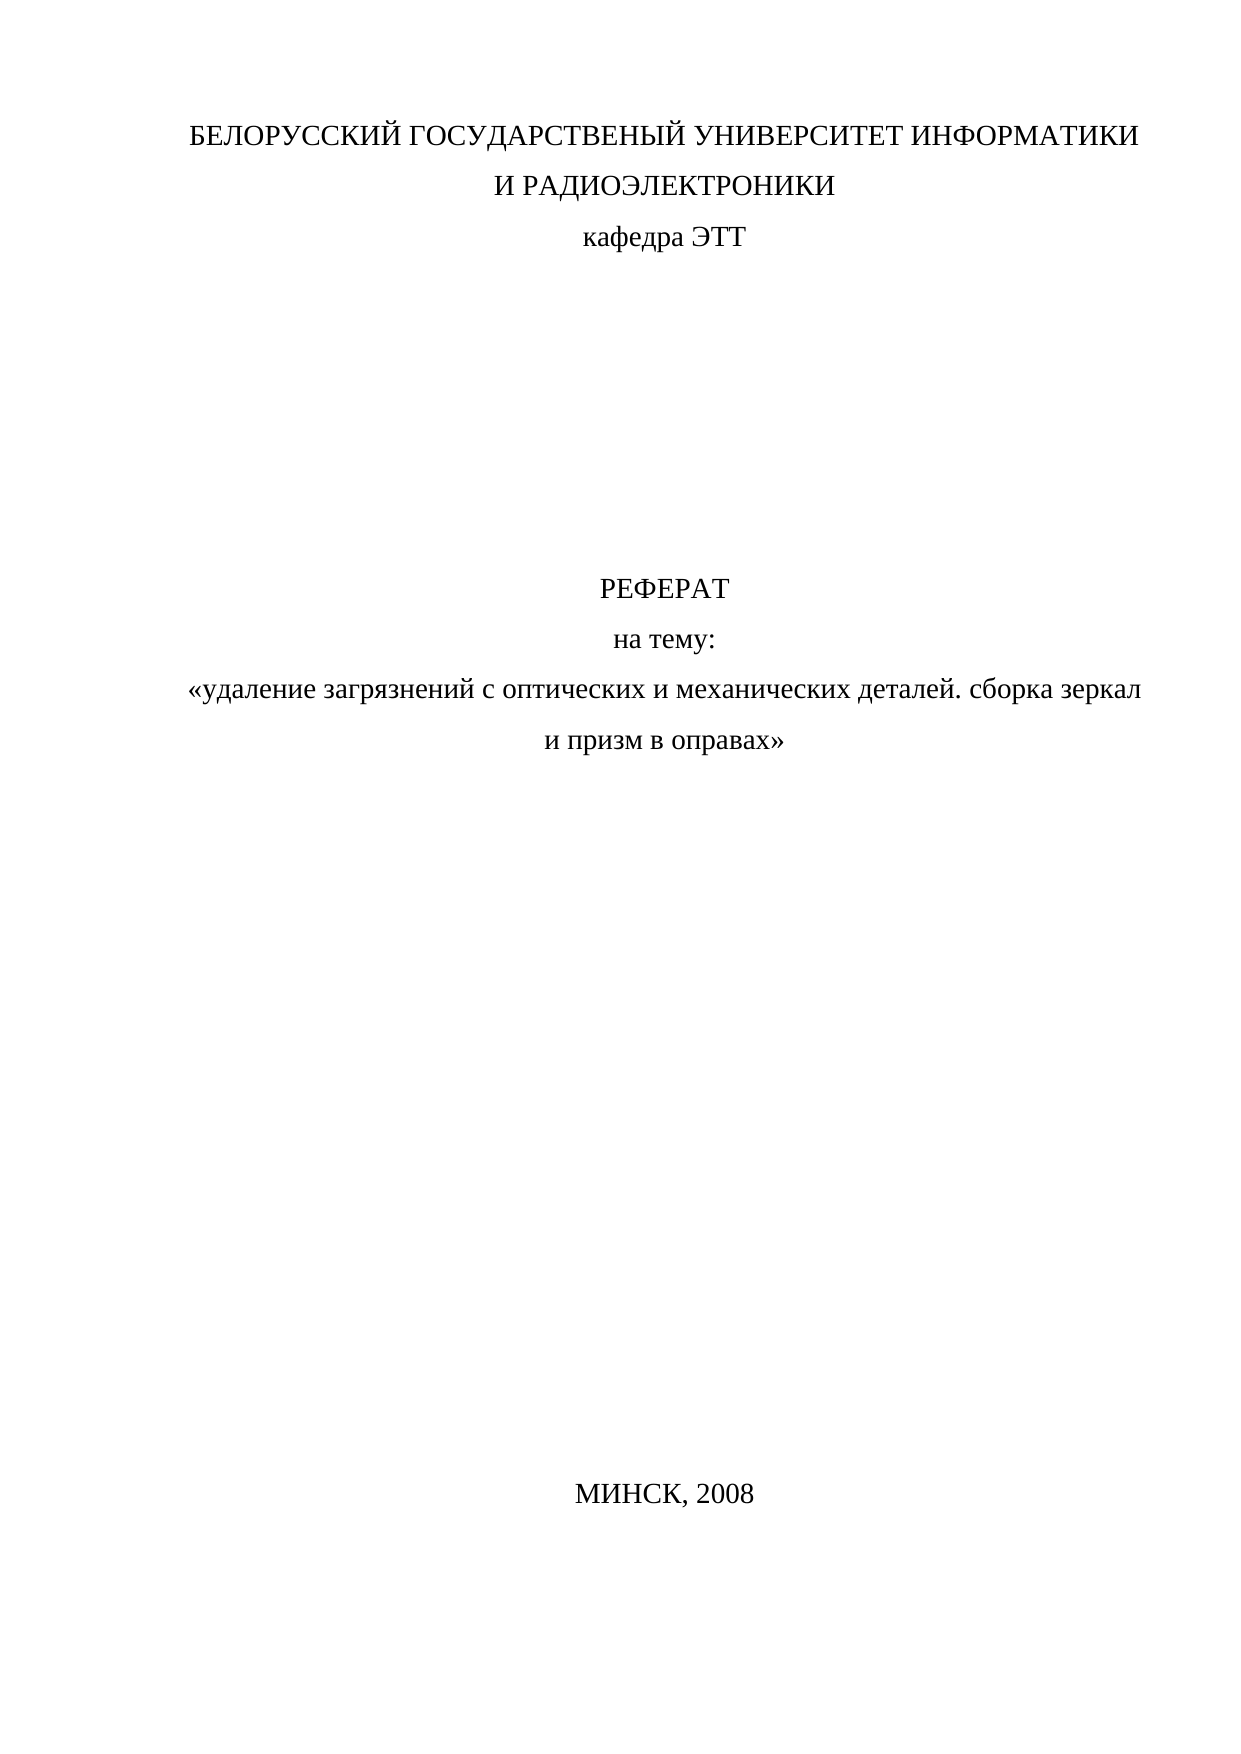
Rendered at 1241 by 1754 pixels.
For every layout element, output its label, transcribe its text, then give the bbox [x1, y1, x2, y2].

text кафедра ЭТТ [177, 219, 1152, 252]
text МИНСК, 2008 [177, 1477, 1152, 1510]
text БЕЛОРУССКИЙ ГОСУДАРСТВЕНЫЙ УНИВЕРСИТЕТ ИНФОРМАТИКИ И РАДИОЭЛЕКТРОНИКИ [177, 118, 1152, 202]
text РЕФЕРАТ [177, 571, 1152, 604]
text на тему: [177, 621, 1152, 655]
text «удаление загрязнений с оптических и механических деталей. сборка зеркал и призм в оправах» [177, 672, 1152, 755]
